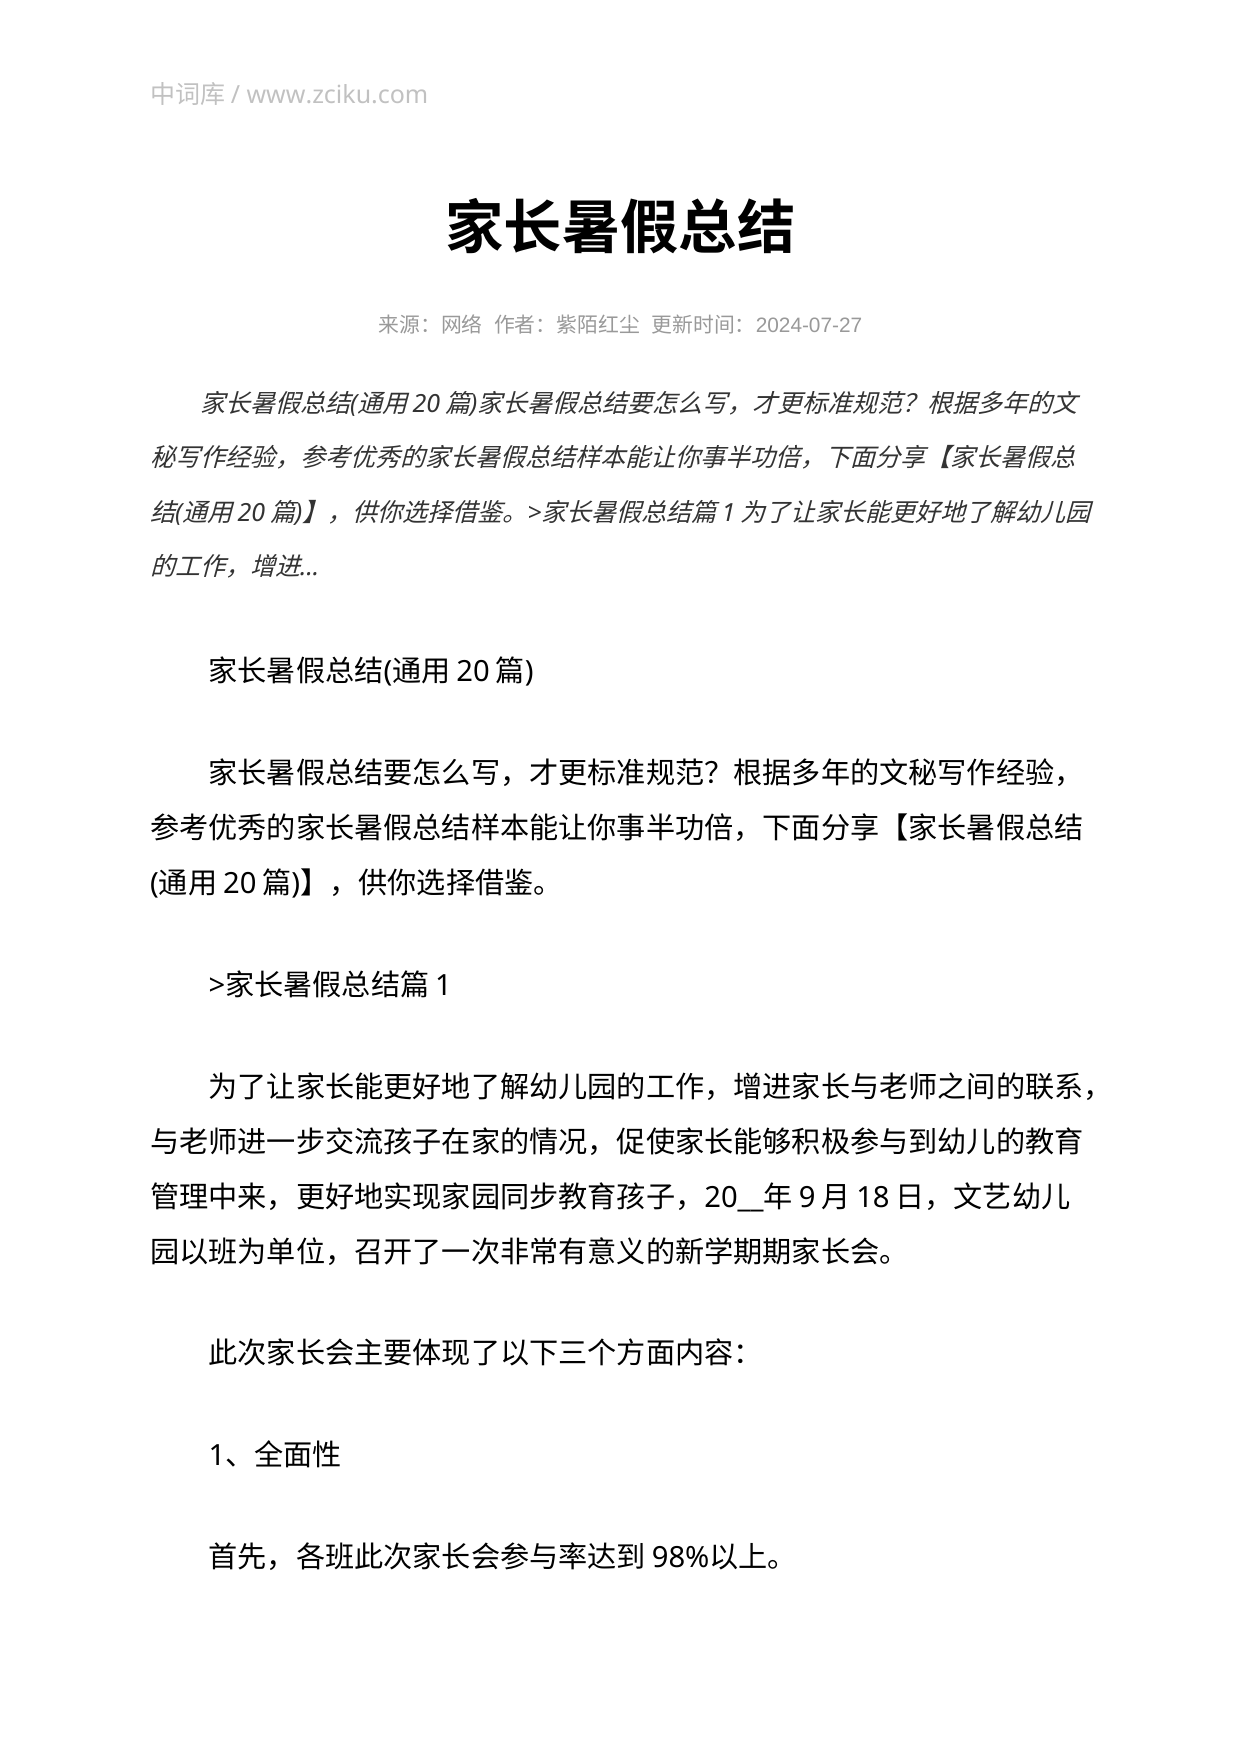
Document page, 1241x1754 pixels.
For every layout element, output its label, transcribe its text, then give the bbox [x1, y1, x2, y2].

text 家长暑假总结(通用20篇)家长暑假总结要怎么写，才更标准规范？根据多年的文秘写作经验，参考优秀的家长暑假总结样本能让你事半功倍，下面分享【家长暑假总结(通用20篇)】，供你选择借鉴。>家长暑假总结篇1为了让家长能更好地了解幼儿园的工作，增进... [150, 383, 1090, 583]
text >家长暑假总结篇1 [150, 962, 1090, 1004]
text 此次家长会主要体现了以下三个方面内容： [150, 1330, 1090, 1372]
text 家长暑假总结(通用20篇) [150, 648, 1090, 690]
subtitle 家长暑假总结 [150, 181, 1090, 266]
text 1、全面性 [150, 1432, 1090, 1474]
text 家长暑假总结要怎么写，才更标准规范？根据多年的文秘写作经验，参考优秀的家长暑假总结样本能让你事半功倍，下面分享【家长暑假总结(通用20篇)】，供你选择借鉴。 [150, 750, 1090, 902]
text 首先，各班此次家长会参与率达到98%以上。 [150, 1534, 1090, 1576]
text 为了让家长能更好地了解幼儿园的工作，增进家长与老师之间的联系，与老师进一步交流孩子在家的情况，促使家长能够积极参与到幼儿的教育管理中来，更好地实现家园同步教育孩子，20__年9月18日，文艺幼儿园以班为单位，召开了一次非常有意义的新学期期家长会。 [150, 1063, 1090, 1271]
text 来源：网络 作者：紫陌红尘 更新时间：2024-07-27 [150, 313, 1090, 337]
